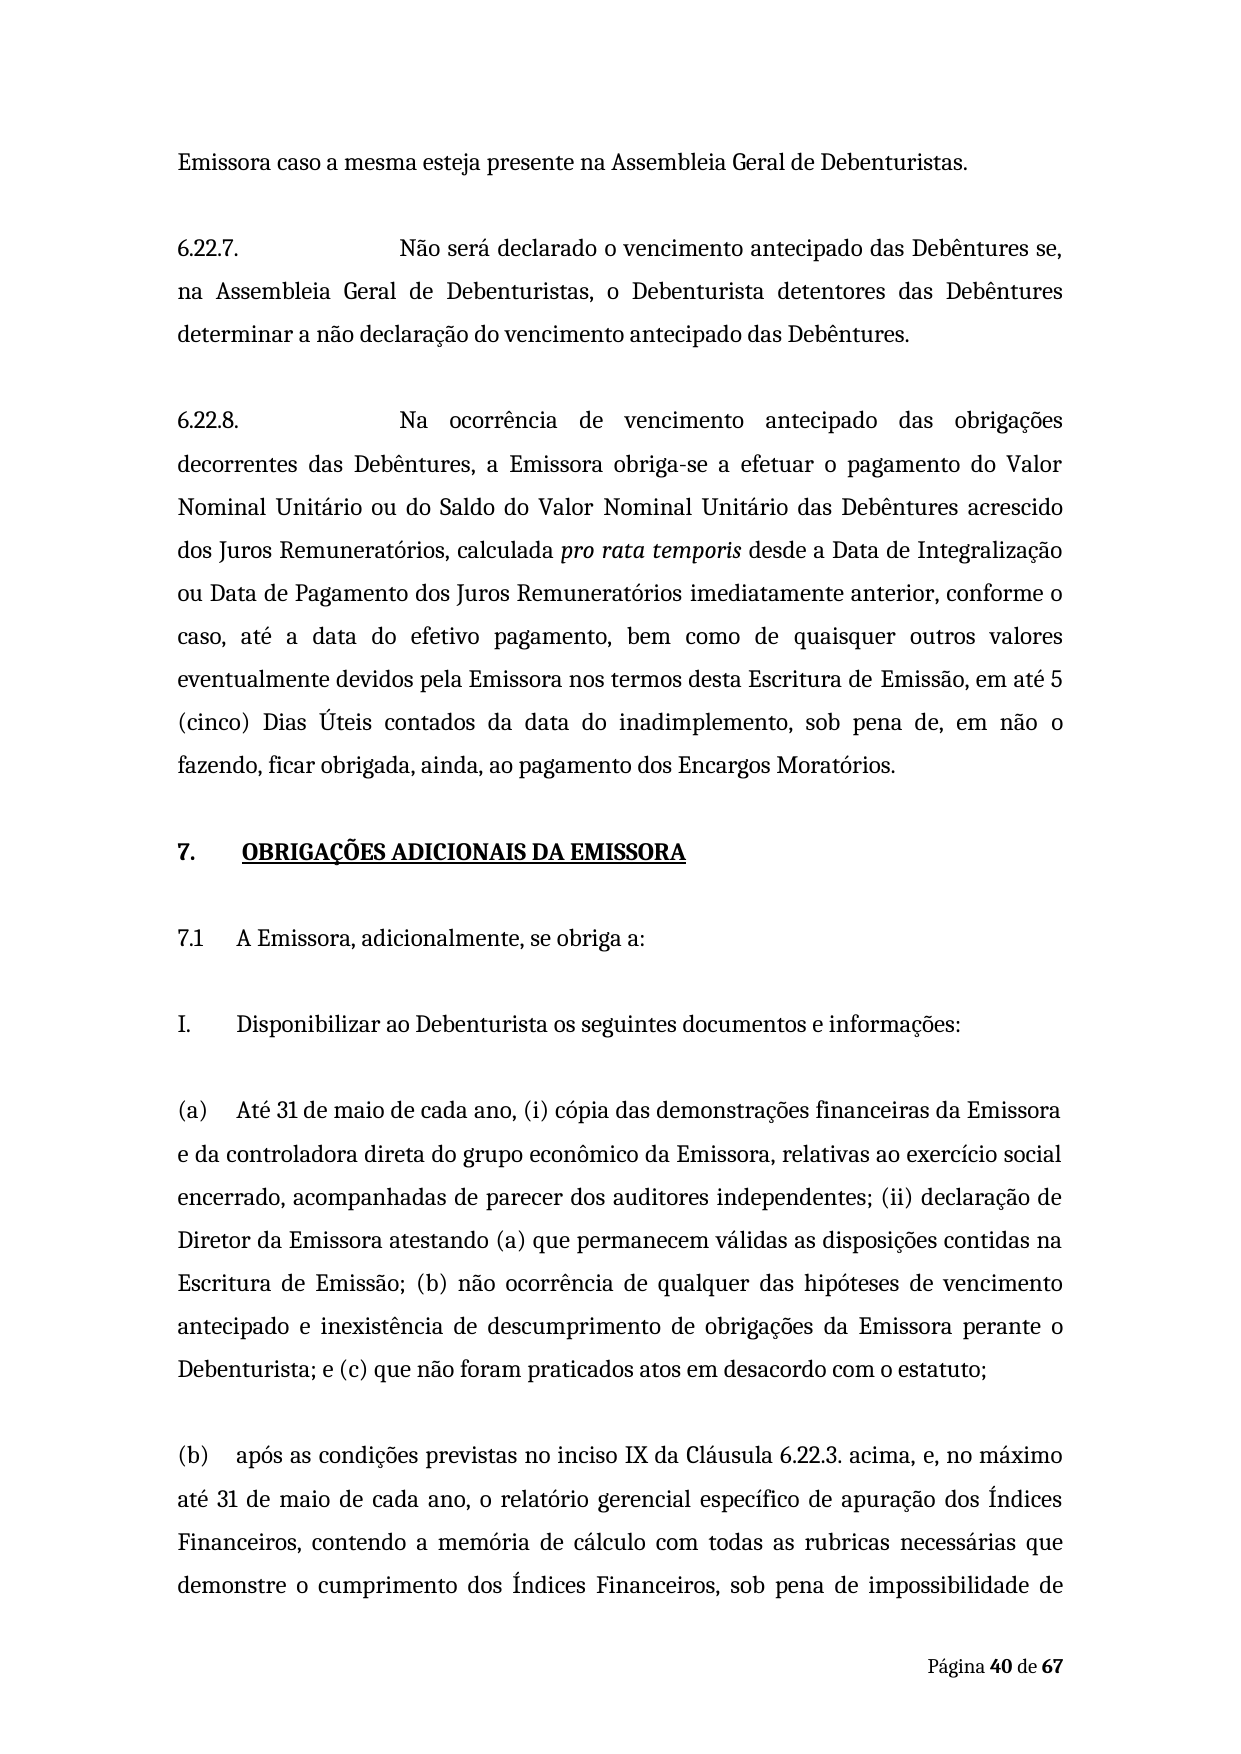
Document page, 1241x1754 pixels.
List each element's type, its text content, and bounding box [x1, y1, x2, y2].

list Não será declarado o vencimento antecipado das Debêntures se, na Assembleia Geral de Debenturistas, o Debenturista detentores das Debêntures determinar a não declaração do vencimento antecipado das Debêntures. [177, 234, 1063, 349]
list OBRIGAÇÕES ADICIONAIS DA EMISSORA [177, 838, 1063, 866]
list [177, 1441, 1063, 1599]
list Disponibilizar ao Debenturista os seguintes documentos e informações: [177, 1010, 1063, 1039]
list A Emissora, adicionalmente, se obriga a: [177, 924, 1063, 953]
list Na ocorrência de vencimento antecipado das obrigações decorrentes das Debêntures, a Emissora obriga-se a efetuar o pagamento do Valor Nominal Unitário ou do Saldo do Valor Nominal Unitário das Debêntures acrescido dos Juros Remuneratórios, calculada pro rata temporis desde a Data de Integralização ou Data de Pagamento dos Juros Remuneratórios imediatamente anterior, conforme o caso, até a data do efetivo pagamento, bem como de quaisquer outros valores eventualmente devidos pela Emissora nos termos desta Escritura de Emissão, em até 5 (cinco) Dias Úteis contados da data do inadimplemento, sob pena de, em não o fazendo, ficar obrigada, ainda, ao pagamento dos Encargos Moratórios. [177, 406, 1063, 780]
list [177, 148, 1063, 176]
list Até 31 de maio de cada ano, (i) cópia das demonstrações financeiras da Emissora e da controladora direta do grupo econômico da Emissora, relativas ao exercício social encerrado, acompanhadas de parecer dos auditores independentes; (ii) declaração de Diretor da Emissora atestando (a) que permanecem válidas as disposições contidas na Escritura de Emissão; (b) não ocorrência de qualquer das hipóteses de vencimento antecipado e inexistência de descumprimento de obrigações da Emissora perante o Debenturista; e (c) que não foram praticados atos em desacordo com o estatuto; [177, 1096, 1063, 1384]
